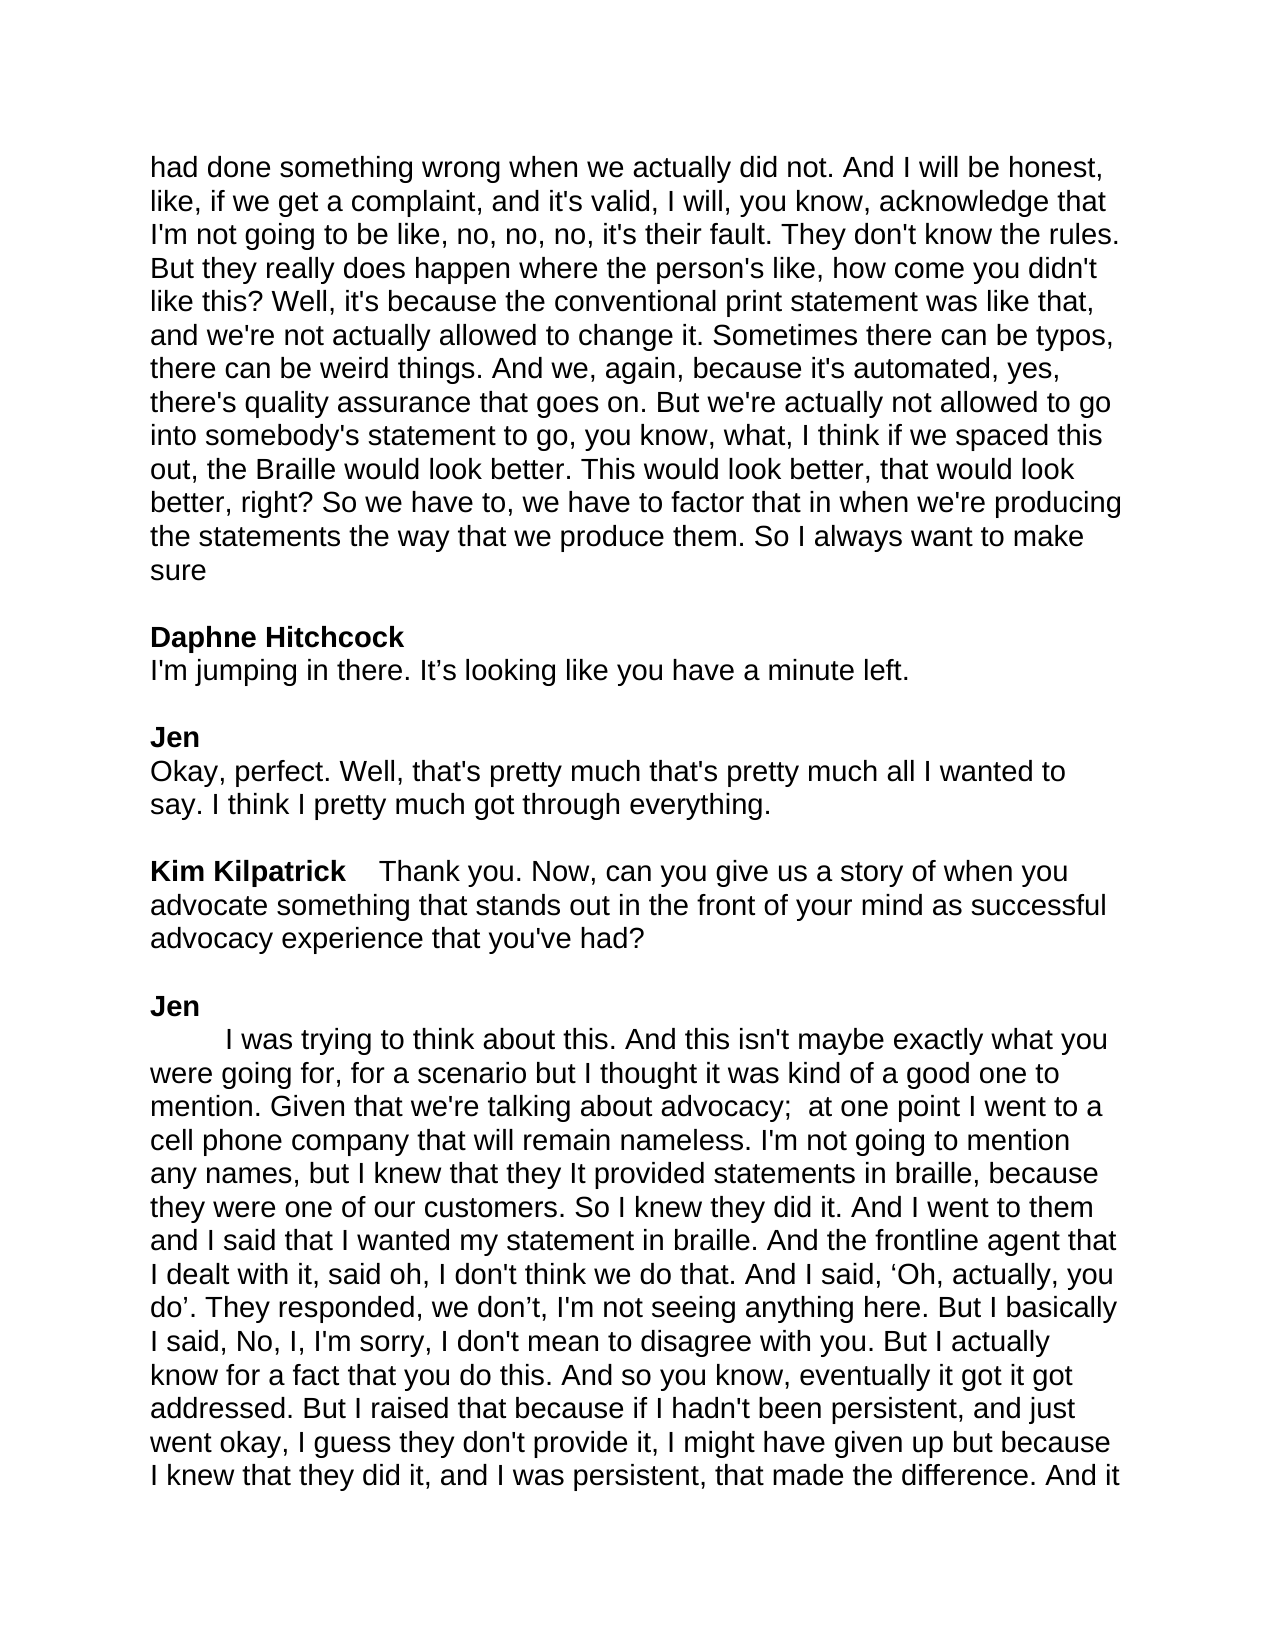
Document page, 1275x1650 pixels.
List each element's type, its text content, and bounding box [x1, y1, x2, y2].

text Jen [150, 988, 1125, 1022]
text I'm jumping in there. It’s looking like you have a minute left. [150, 653, 1125, 687]
text Okay, perfect. Well, that's pretty much that's pretty much all I wanted to say. I think I pretty much got through everything. [150, 754, 1125, 821]
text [150, 1022, 1125, 1492]
text Daphne Hitchcock [150, 619, 1125, 653]
text Jen [150, 720, 1125, 754]
text Kim Kilpatrick Thank you. Now, can you give us a story of when you advocate something that stands out in the front of your mind as successful advocacy experience that you've had? [150, 854, 1125, 955]
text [150, 150, 1125, 586]
